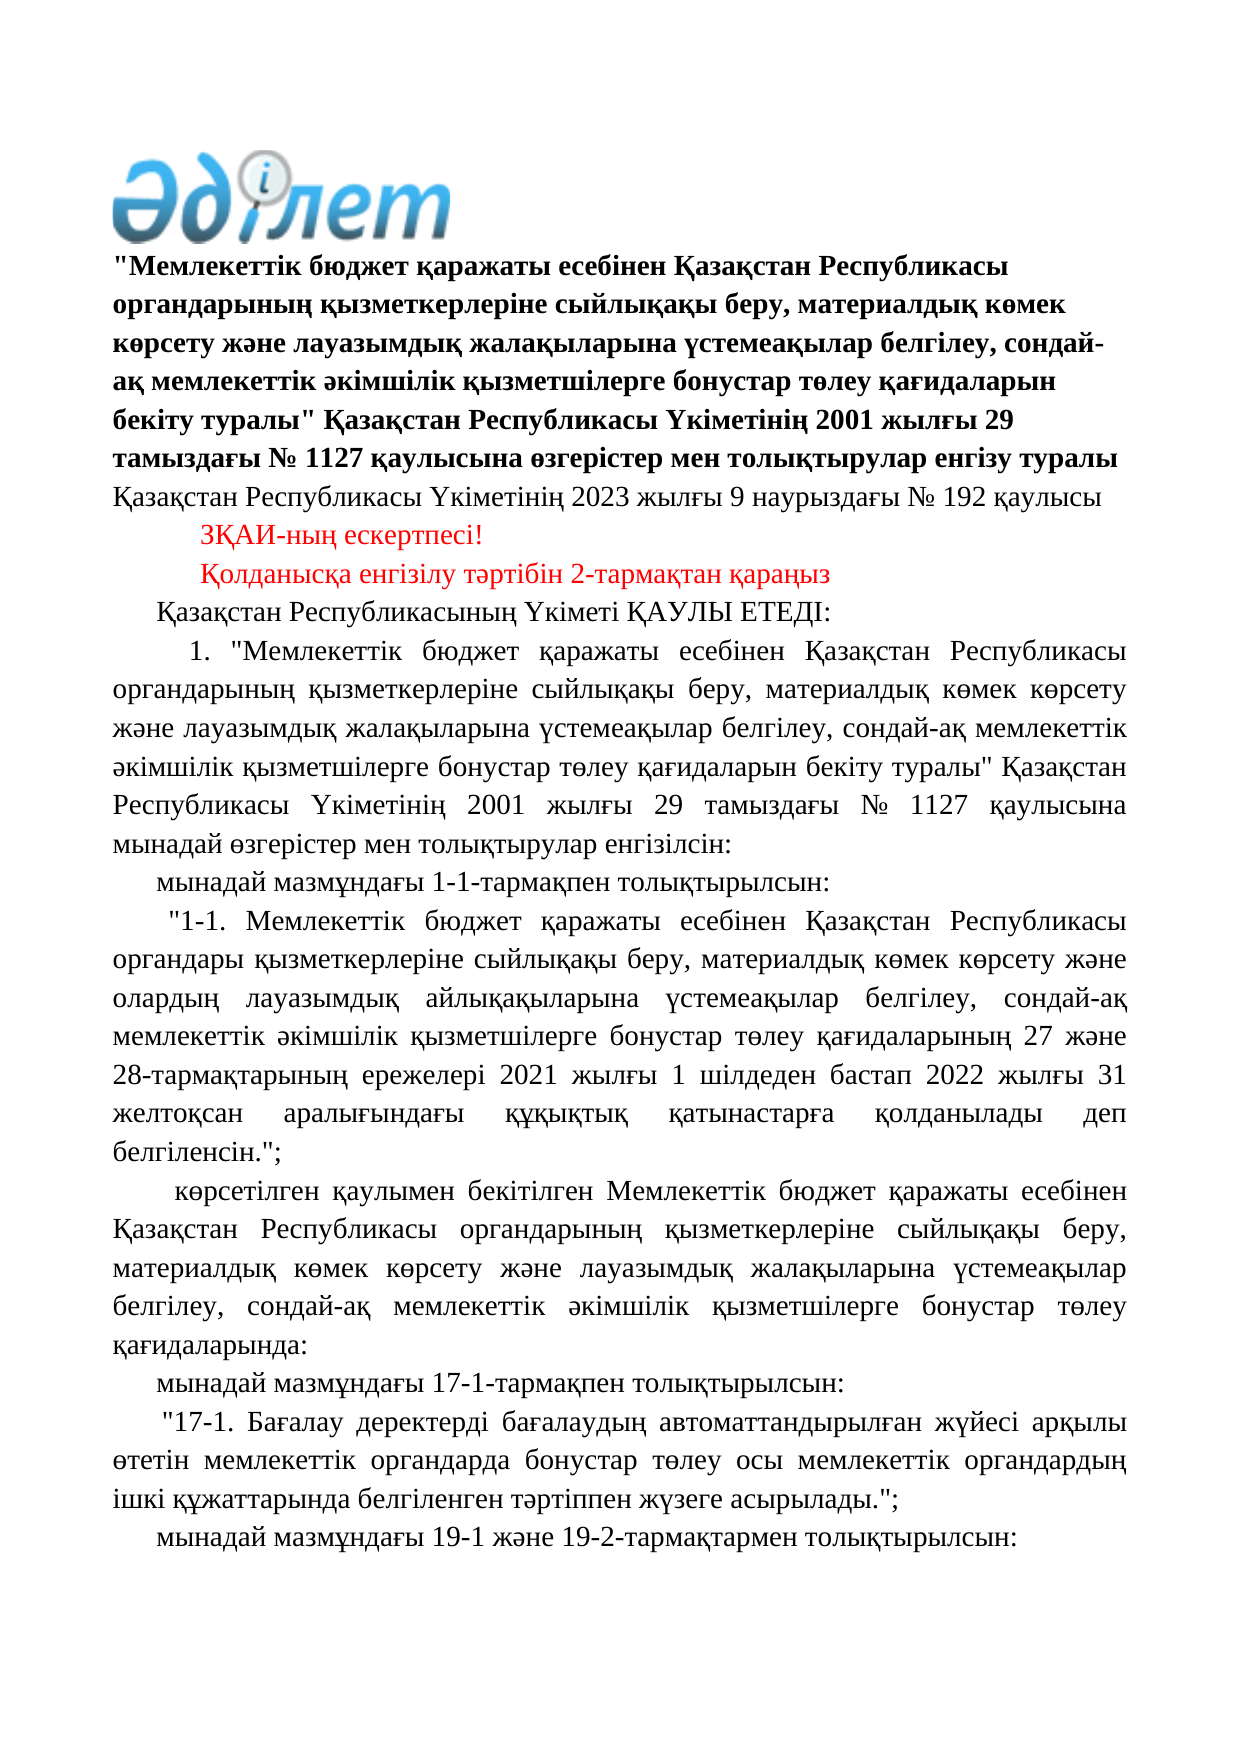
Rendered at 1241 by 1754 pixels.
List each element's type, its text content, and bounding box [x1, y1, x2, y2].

picture [112, 150, 451, 244]
text Қазақстан Республикасы Үкіметінің 2023 жылғы 9 наурыздағы № 192 қаулысы [112, 479, 1128, 512]
text ЗҚАИ-ның ескертпесі! [112, 517, 1128, 551]
text мынадай мазмұндағы 1-1-тармақпен толықтырылсын: [112, 864, 1128, 898]
text "17-1. Бағалау деректерді бағалаудың автоматтандырылған жүйесі арқылы өтетін мемлекеттік органдарда бонустар төлеу осы мемлекеттік органдардың ішкі құжаттарында белгіленген тәртіппен жүзеге асырылады."; [112, 1404, 1128, 1514]
text "Мемлекеттiк бюджет қаражаты есебінен Қазақстан Республикасы органдарының қызметкерлеріне сыйлықақы беру, материалдық көмек көрсету және лауазымдық жалақыларына үстемеақылар белгілеу, сондай-ақ мемлекеттік әкімшілік қызметшілерге бонустар төлеу қағидаларын бекіту туралы" Қазақстан Республикасы Үкіметінің 2001 жылғы 29 тамыздағы № 1127 қаулысына өзгерістер мен толықтырулар енгізу туралы [112, 248, 1128, 474]
text көрсетілген қаулымен бекiтілген Мемлекеттiк бюджет қаражаты есебінен Қазақстан Республикасы органдарының қызметкерлеріне сыйлықақы беру, материалдық көмек көрсету және лауазымдық жалақыларына үстемеақылар белгілеу, сондай-ақ мемлекеттік әкімшілік қызметшілерге бонустар төлеу қағидаларында: [112, 1173, 1128, 1360]
text Қолданысқа енгізілу тәртібін 2-тармақтан қараңыз [112, 556, 1128, 589]
text Қазақстан Республикасының Үкіметі ҚАУЛЫ ЕТЕДІ: [112, 594, 1128, 628]
text мынадай мазмұндағы 17-1-тармақпен толықтырылсын: [112, 1365, 1128, 1399]
text 1. "Мемлекеттiк бюджет қаражаты есебінен Қазақстан Республикасы органдарының қызметкерлеріне сыйлықақы беру, материалдық көмек көрсету және лауазымдық жалақыларына үстемеақылар белгілеу, сондай-ақ мемлекеттік әкімшілік қызметшілерге бонустар төлеу қағидаларын бекіту туралы" Қазақстан Республикасы Үкіметінің 2001 жылғы 29 тамыздағы № 1127 қаулысына мынадай өзгерістер мен толықтырулар енгізілсін: [112, 633, 1128, 859]
text мынадай мазмұндағы 19-1 және 19-2-тармақтармен толықтырылсын: [112, 1519, 1128, 1553]
text "1-1. Мемлекеттік бюджет қаражаты есебінен Қазақстан Республикасы органдары қызметкерлеріне сыйлықақы беру, материалдық көмек көрсету және олардың лауазымдық айлықақыларына үстемеақылар белгілеу, сондай-ақ мемлекеттік әкімшілік қызметшілерге бонустар төлеу қағидаларының 27 және 28-тармақтарының ережелері 2021 жылғы 1 шілдеден бастап 2022 жылғы 31 желтоқсан аралығындағы құқықтық қатынастарға қолданылады деп белгіленсін."; [112, 903, 1128, 1168]
